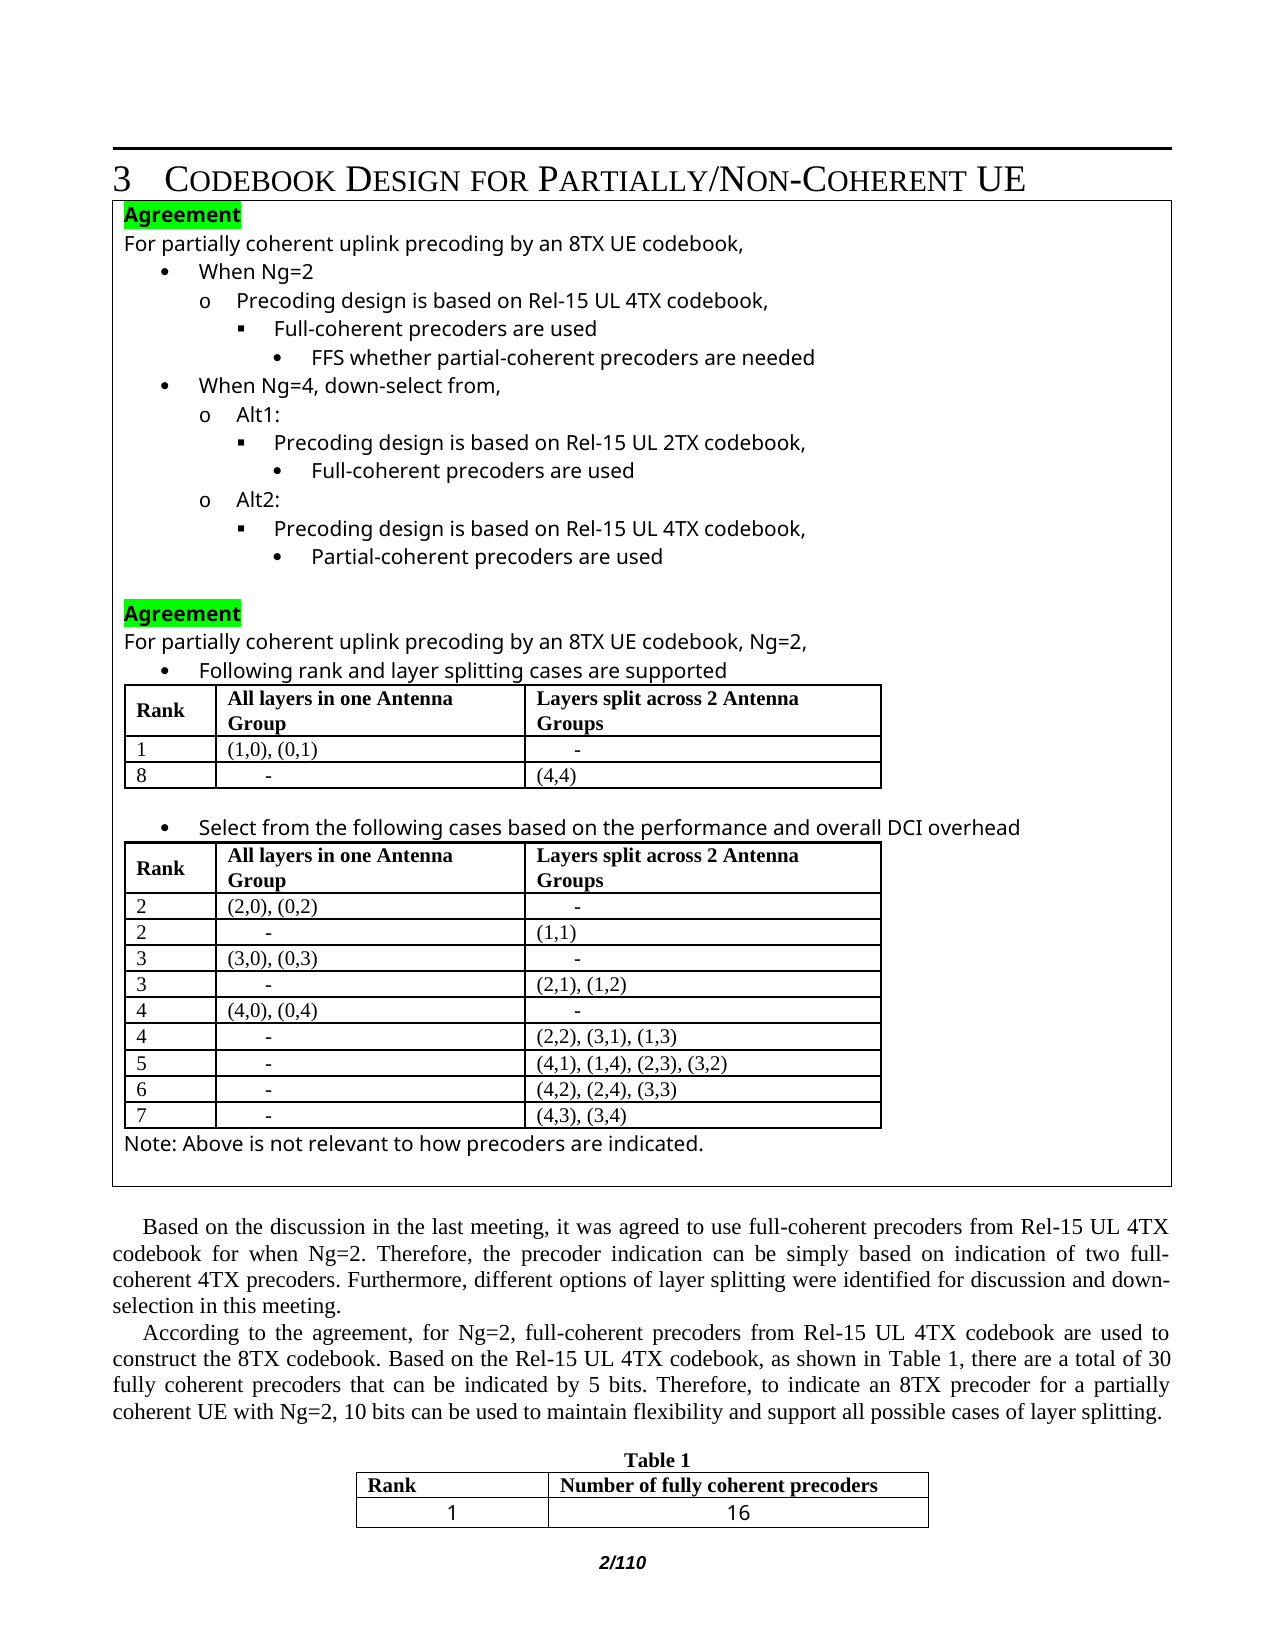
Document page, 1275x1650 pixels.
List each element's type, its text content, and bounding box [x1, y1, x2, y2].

text Table 1 [112, 1448, 1172, 1472]
table_cell 1 [357, 1498, 548, 1527]
table_header Rank [357, 1473, 548, 1497]
text Based on the discussion in the last meeting, it was agreed to use full-coherent precoders from Rel-15 UL 4TX codebook for when Ng=2. Therefore, the precoder indication can be simply based on indication of two full-coherent 4TX precoders. Furthermore, different options of layer splitting were identified for discussion and down-selection in this meeting. [112, 1213, 1172, 1319]
table_cell 16 [549, 1498, 928, 1527]
table_header Agreement For partially coherent uplink precoding by an 8TX UE codebook, When Ng=2 Precoding design is based on Rel-15 UL 4TX codebook, Full-coherent precoders are used FFS whether partial-coherent precoders are needed When Ng=4, down-select from, Alt1: Precoding design is based on Rel-15 UL 2TX codebook, Full-coherent precoders are used Alt2: Precoding design is based on Rel-15 UL 4TX codebook, Partial-coherent precoders are used Agreement For partially coherent uplink precoding by an 8TX UE codebook, Ng=2, Following rank and layer splitting cases are supported Select from the following cases based on the performance and overall DCI overhead Note: Above is not relevant to how precoders are indicated. [113, 201, 1171, 1186]
table_header Number of fully coherent precoders [549, 1473, 928, 1497]
text According to the agreement, for Ng=2, full-coherent precoders from Rel-15 UL 4TX codebook are used to construct the 8TX codebook. Based on the Rel-15 UL 4TX codebook, as shown in Table 1, there are a total of 30 fully coherent precoders that can be indicated by 5 bits. Therefore, to indicate an 8TX precoder for a partially coherent UE with Ng=2, 10 bits can be used to maintain flexibility and support all possible cases of layer splitting. [112, 1319, 1172, 1424]
subtitle Codebook Design for Partially/Non-Coherent UE [112, 148, 1172, 199]
